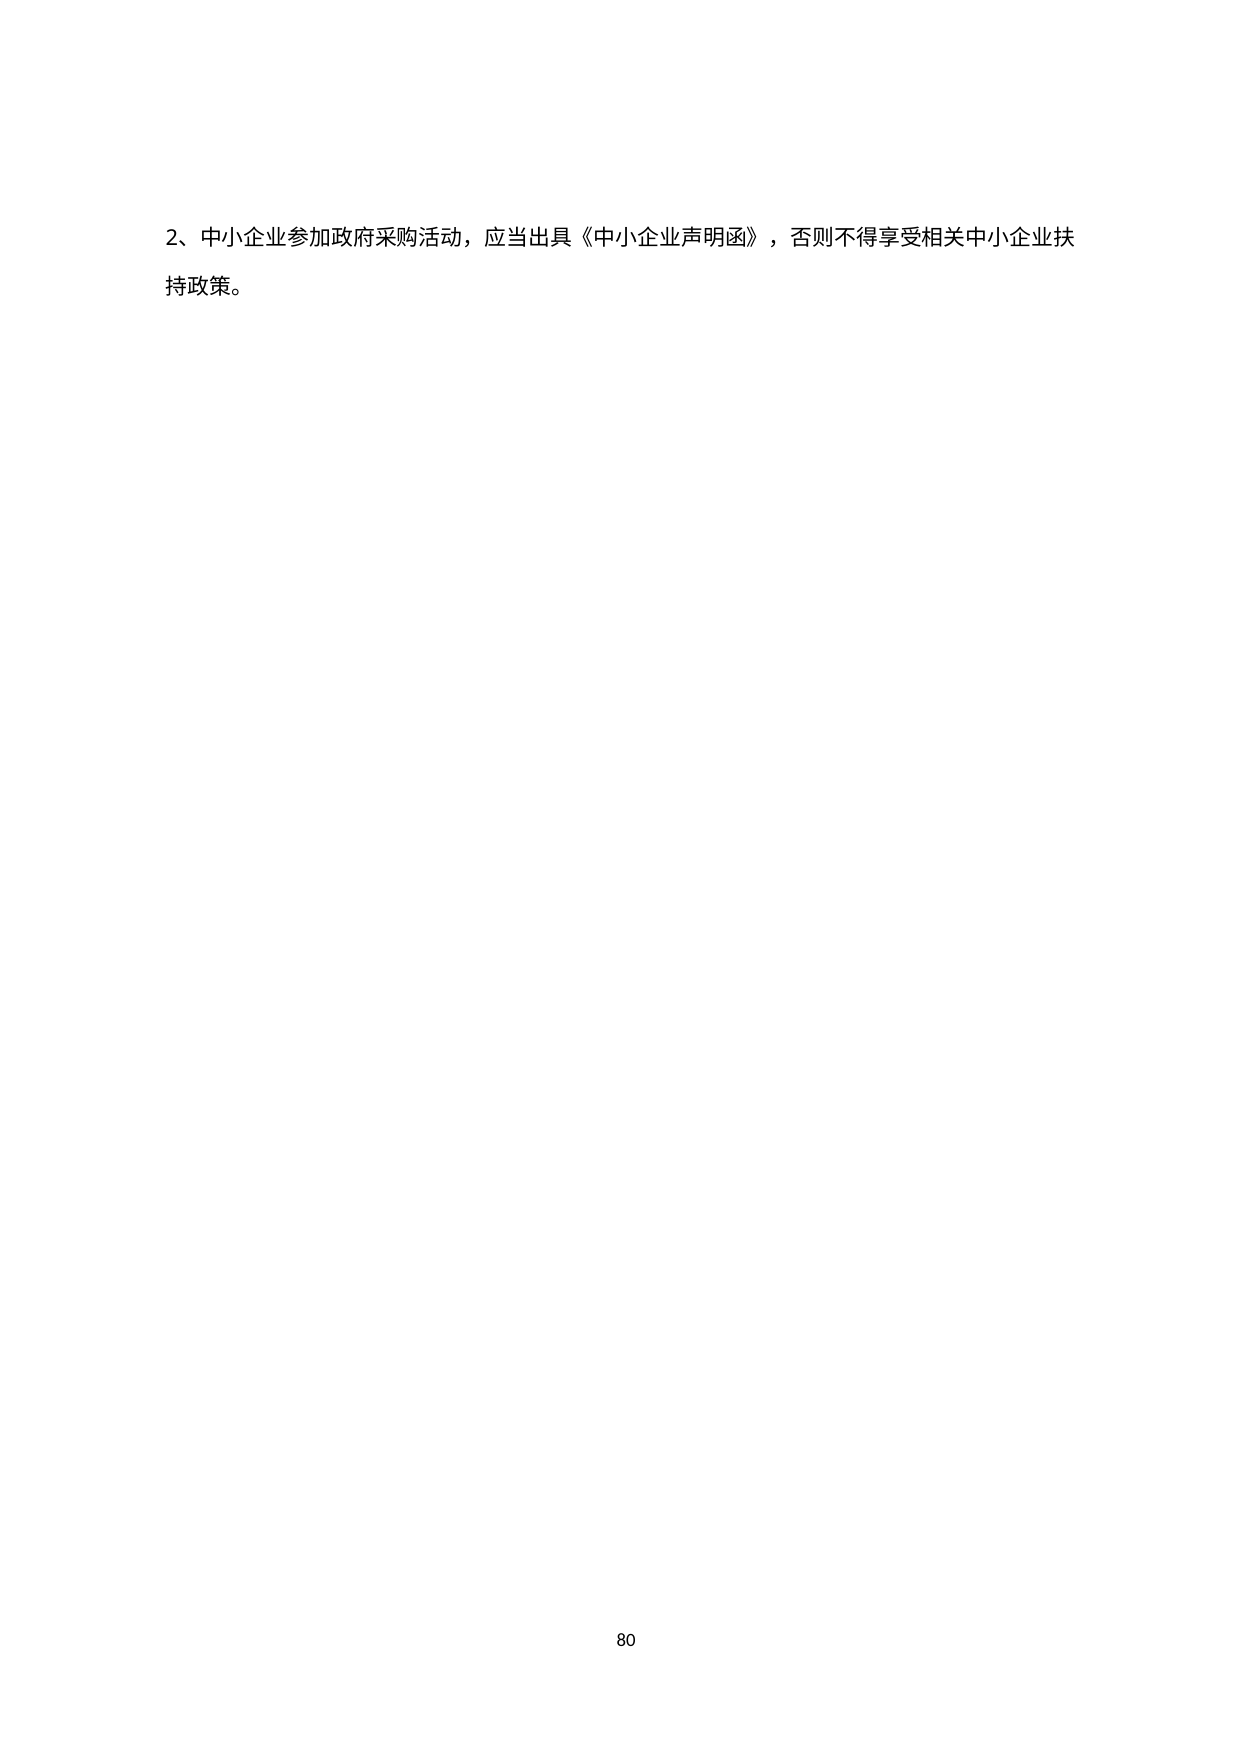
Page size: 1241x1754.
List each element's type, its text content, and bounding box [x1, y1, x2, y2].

text 2、中小企业参加政府采购活动，应当出具《中小企业声明函》，否则不得享受相关中小企业扶持政策。 [165, 219, 1087, 301]
